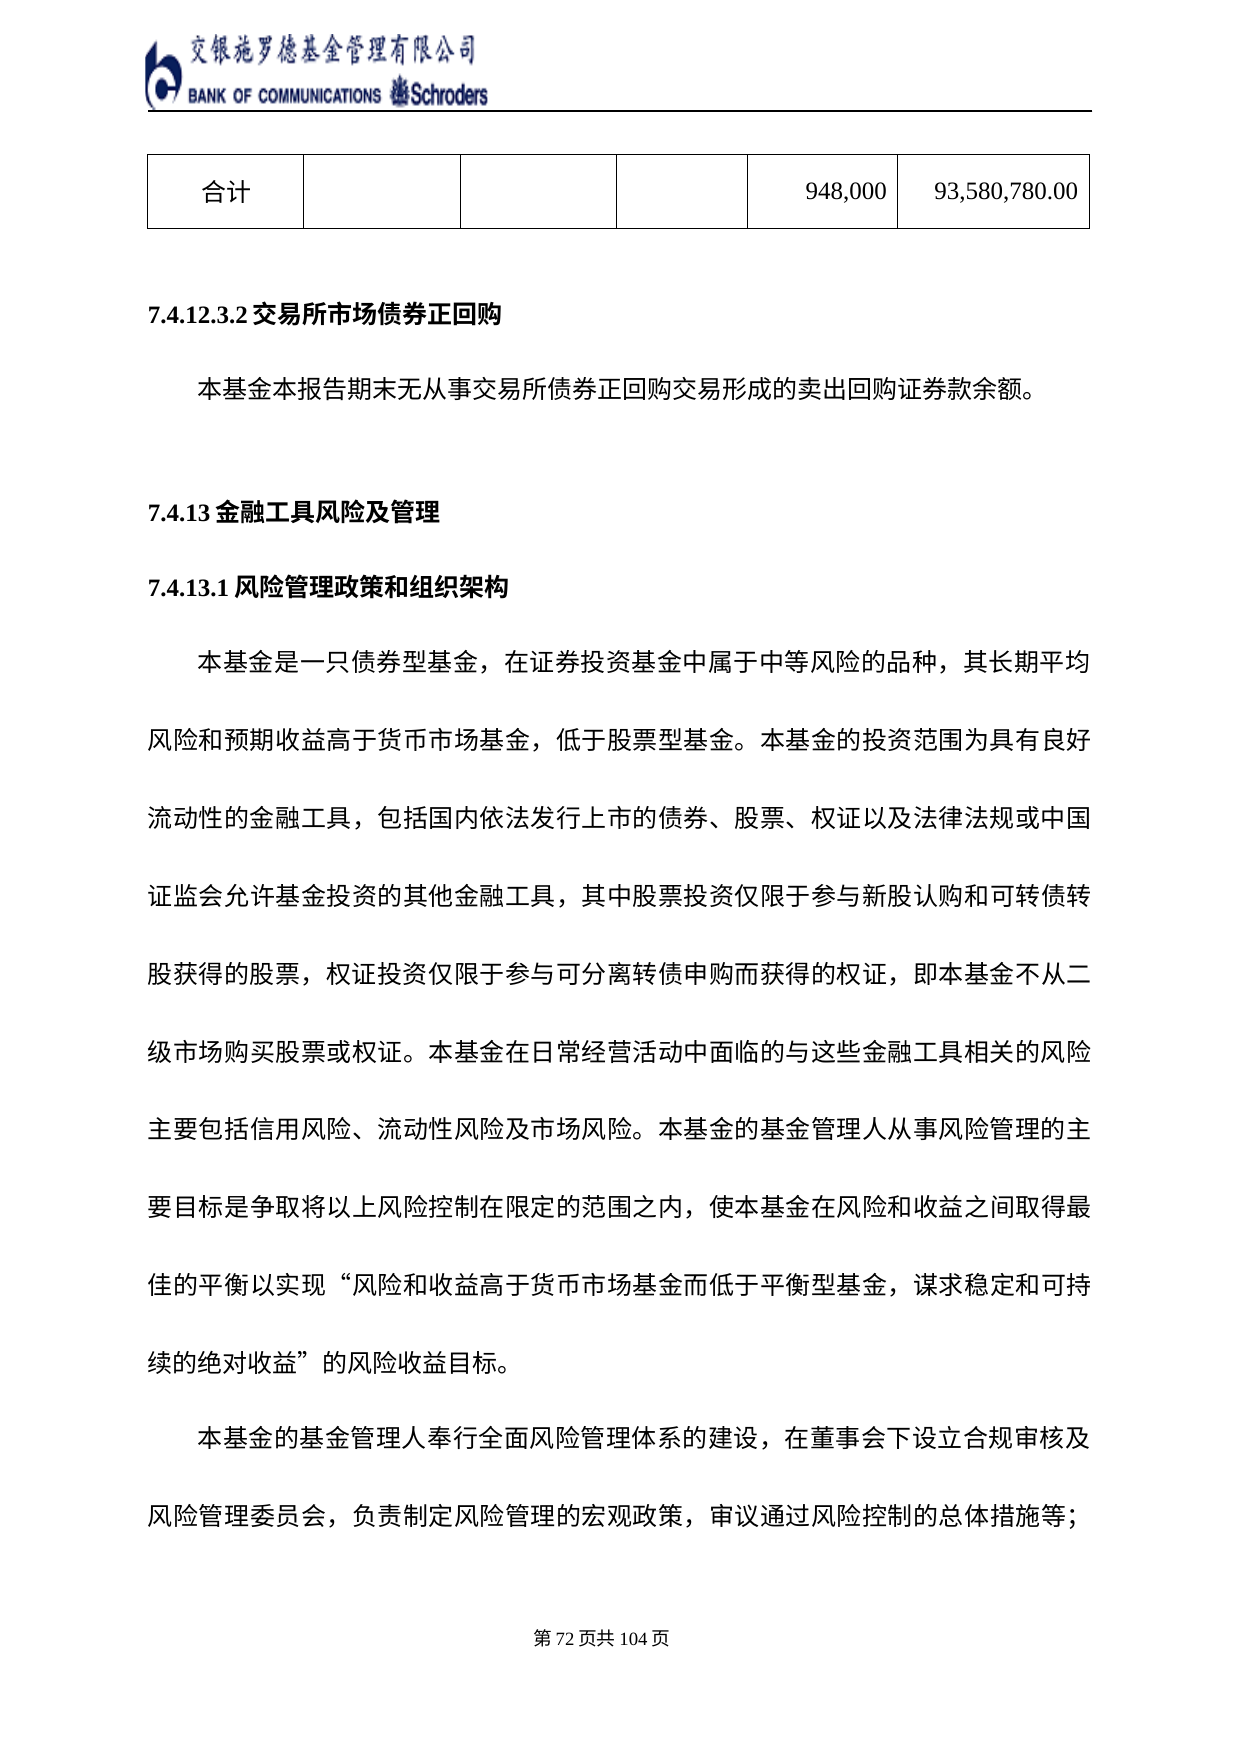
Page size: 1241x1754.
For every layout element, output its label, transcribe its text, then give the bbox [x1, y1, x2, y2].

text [148, 1404, 1092, 1547]
table_cell 948,000 [748, 155, 897, 228]
text 7.4.13金融工具风险及管理 [148, 478, 1092, 543]
table_cell [461, 155, 616, 228]
text 7.4.13.1风险管理政策和组织架构 [148, 553, 1092, 618]
table_cell 合计 [148, 155, 303, 228]
table_cell [617, 155, 747, 228]
text 本基金本报告期末无从事交易所债券正回购交易形成的卖出回购证券款余额。 [148, 355, 1092, 420]
table_cell 93,580,780.00 [898, 155, 1089, 228]
table_cell [304, 155, 460, 228]
text 本基金是一只债券型基金，在证券投资基金中属于中等风险的品种，其长期平均风险和预期收益高于货币市场基金，低于股票型基金。本基金的投资范围为具有良好流动性的金融工具，包括国内依法发行上市的债券、股票、权证以及法律法规或中国证监会允许基金投资的其他金融工具，其中股票投资仅限于参与新股认购和可转债转股获得的股票，权证投资仅限于参与可分离转债申购而获得的权证，即本基金不从二级市场购买股票或权证。本基金在日常经营活动中面临的与这些金融工具相关的风险主要包括信用风险、流动性风险及市场风险。本基金的基金管理人从事风险管理的主要目标是争取将以上风险控制在限定的范围之内，使本基金在风险和收益之间取得最佳的平衡以实现“风险和收益高于货币市场基金而低于平衡型基金，谋求稳定和可持续的绝对收益”的风险收益目标。 [148, 628, 1092, 1394]
text 7.4.12.3.2交易所市场债券正回购 [148, 280, 1092, 345]
picture [145, 34, 488, 110]
